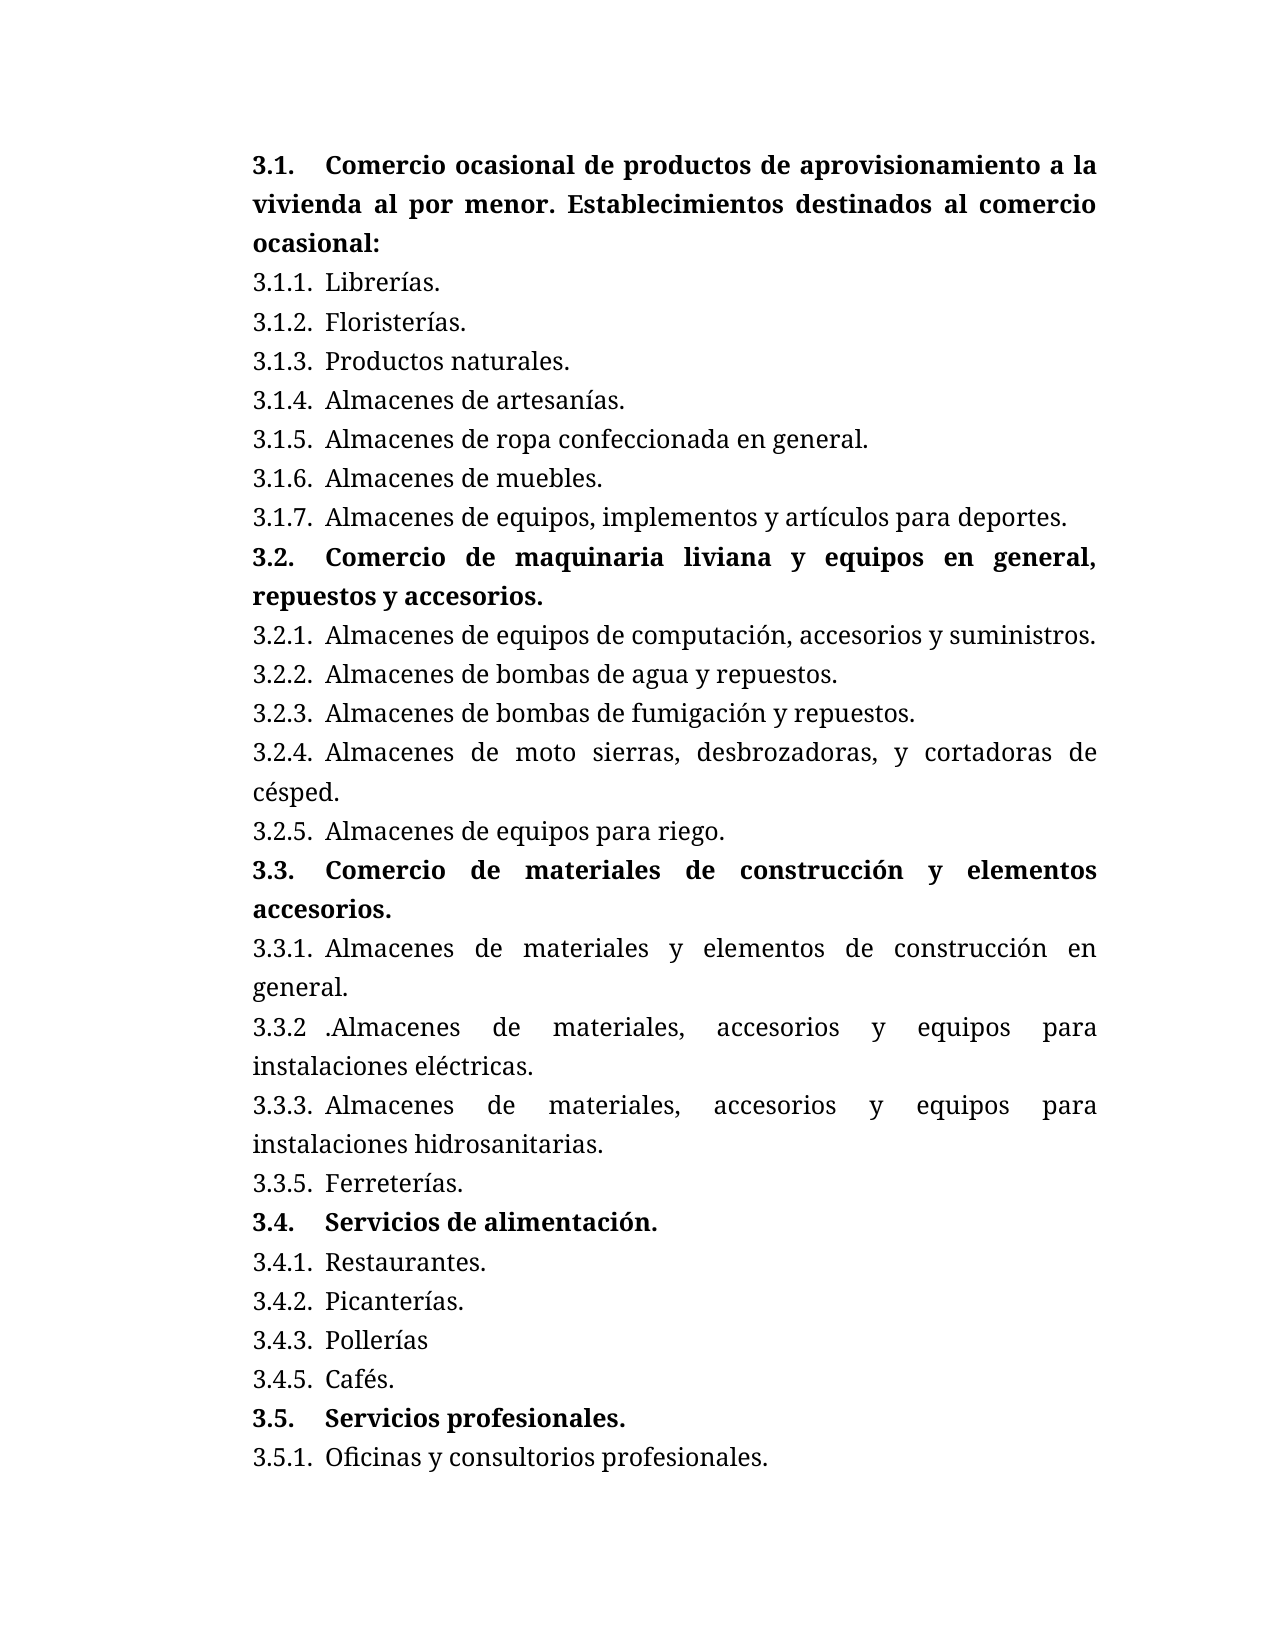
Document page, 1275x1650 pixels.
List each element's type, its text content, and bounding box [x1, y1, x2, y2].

list 3.1. Comercio ocasional de productos de aprovisionamiento a la vivienda al por menor. Establecimientos destinados al comercio ocasional: [252, 148, 1098, 260]
list 3.4.3. Pollerías [252, 1323, 1098, 1357]
list 3.4.5. Cafés. [252, 1362, 1098, 1396]
list 3.2.5. Almacenes de equipos para riego. [252, 813, 1098, 847]
list 3.3.2 .Almacenes de materiales, accesorios y equipos para instalaciones eléctricas. [252, 1009, 1098, 1082]
list 3.1.5. Almacenes de ropa confeccionada en general. [252, 422, 1098, 456]
list 3.1.3. Productos naturales. [252, 343, 1098, 377]
list 3.3.3. Almacenes de materiales, accesorios y equipos para instalaciones hidrosanitarias. [252, 1088, 1098, 1161]
list 3.3. Comercio de materiales de construcción y elementos accesorios. [252, 853, 1098, 926]
list 3.2.4. Almacenes de moto sierras, desbrozadoras, y cortadoras de césped. [252, 735, 1098, 808]
list 3.1.2. Floristerías. [252, 304, 1098, 338]
list 3.2.2. Almacenes de bombas de agua y repuestos. [252, 657, 1098, 691]
list 3.1.4. Almacenes de artesanías. [252, 383, 1098, 417]
list 3.3.1. Almacenes de materiales y elementos de construcción en general. [252, 931, 1098, 1004]
list 3.1.7. Almacenes de equipos, implementos y artículos para deportes. [252, 500, 1098, 534]
list 3.2.3. Almacenes de bombas de fumigación y repuestos. [252, 696, 1098, 730]
list 3.4.2. Picanterías. [252, 1283, 1098, 1317]
list 3.3.5. Ferreterías. [252, 1166, 1098, 1200]
list 3.2. Comercio de maquinaria liviana y equipos en general, repuestos y accesorios. [252, 539, 1098, 612]
list 3.4. Servicios de alimentación. [252, 1205, 1098, 1239]
list 3.1.6. Almacenes de muebles. [252, 461, 1098, 495]
list 3.1.1. Librerías. [252, 265, 1098, 299]
list 3.2.1. Almacenes de equipos de computación, accesorios y suministros. [252, 618, 1098, 652]
list 3.4.1. Restaurantes. [252, 1244, 1098, 1278]
list 3.5.1. Oficinas y consultorios profesionales. [252, 1440, 1098, 1474]
list 3.5. Servicios profesionales. [252, 1401, 1098, 1435]
